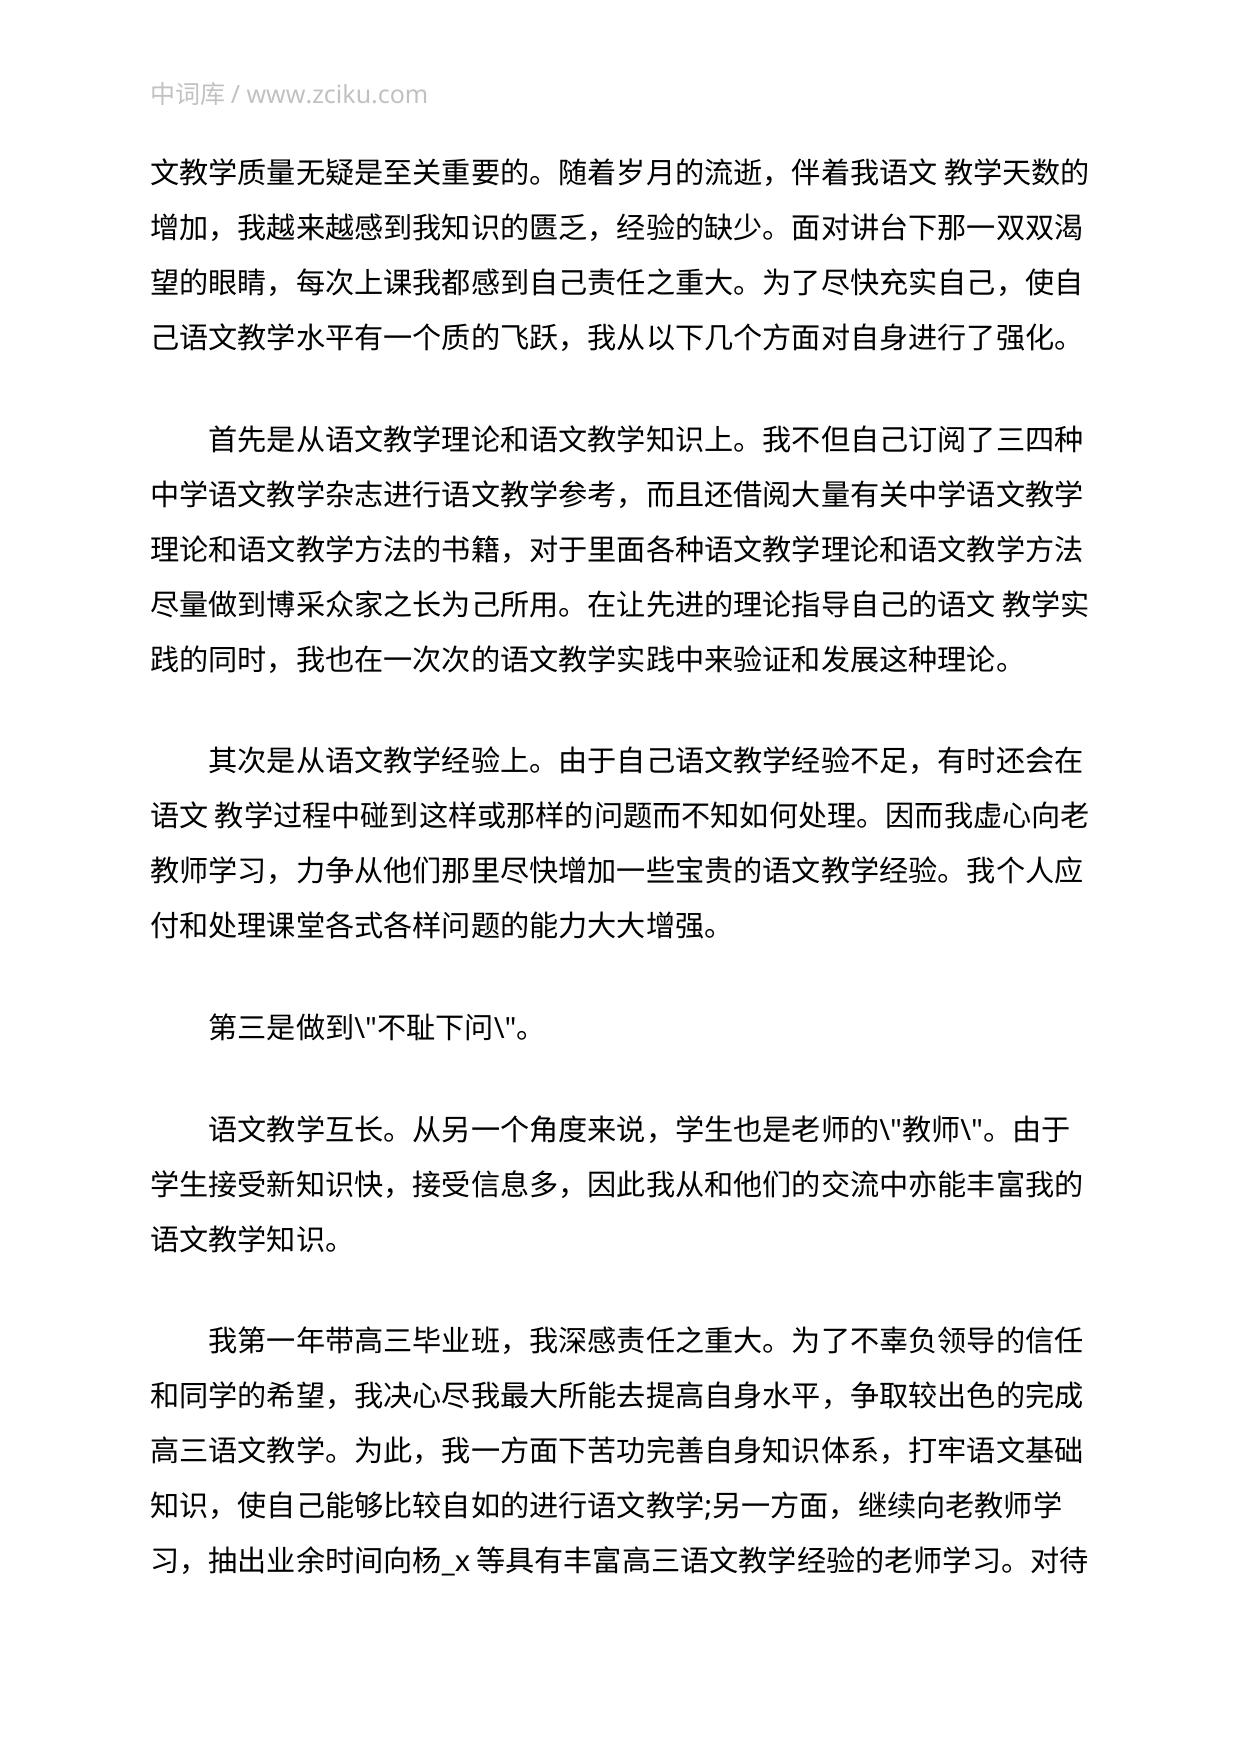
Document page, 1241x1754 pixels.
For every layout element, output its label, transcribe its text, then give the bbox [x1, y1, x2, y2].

text 其次是从语文教学经验上。由于自己语文教学经验不足，有时还会在语文 教学过程中碰到这样或那样的问题而不知如何处理。因而我虚心向老教师学习，力争从他们那里尽快增加一些宝贵的语文教学经验。我个人应付和处理课堂各式各样问题的能力大大增强。 [150, 738, 1090, 945]
text 语文教学互长。从另一个角度来说，学生也是老师的\"教师\"。由于学生接受新知识快，接受信息多，因此我从和他们的交流中亦能丰富我的语文教学知识。 [150, 1106, 1090, 1258]
text 第三是做到\"不耻下问\"。 [150, 1004, 1090, 1047]
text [150, 1318, 1090, 1580]
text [150, 150, 1090, 357]
text 首先是从语文教学理论和语文教学知识上。我不但自己订阅了三四种中学语文教学杂志进行语文教学参考，而且还借阅大量有关中学语文教学理论和语文教学方法的书籍，对于里面各种语文教学理论和语文教学方法尽量做到博采众家之长为己所用。在让先进的理论指导自己的语文 教学实践的同时，我也在一次次的语文教学实践中来验证和发展这种理论。 [150, 416, 1090, 678]
